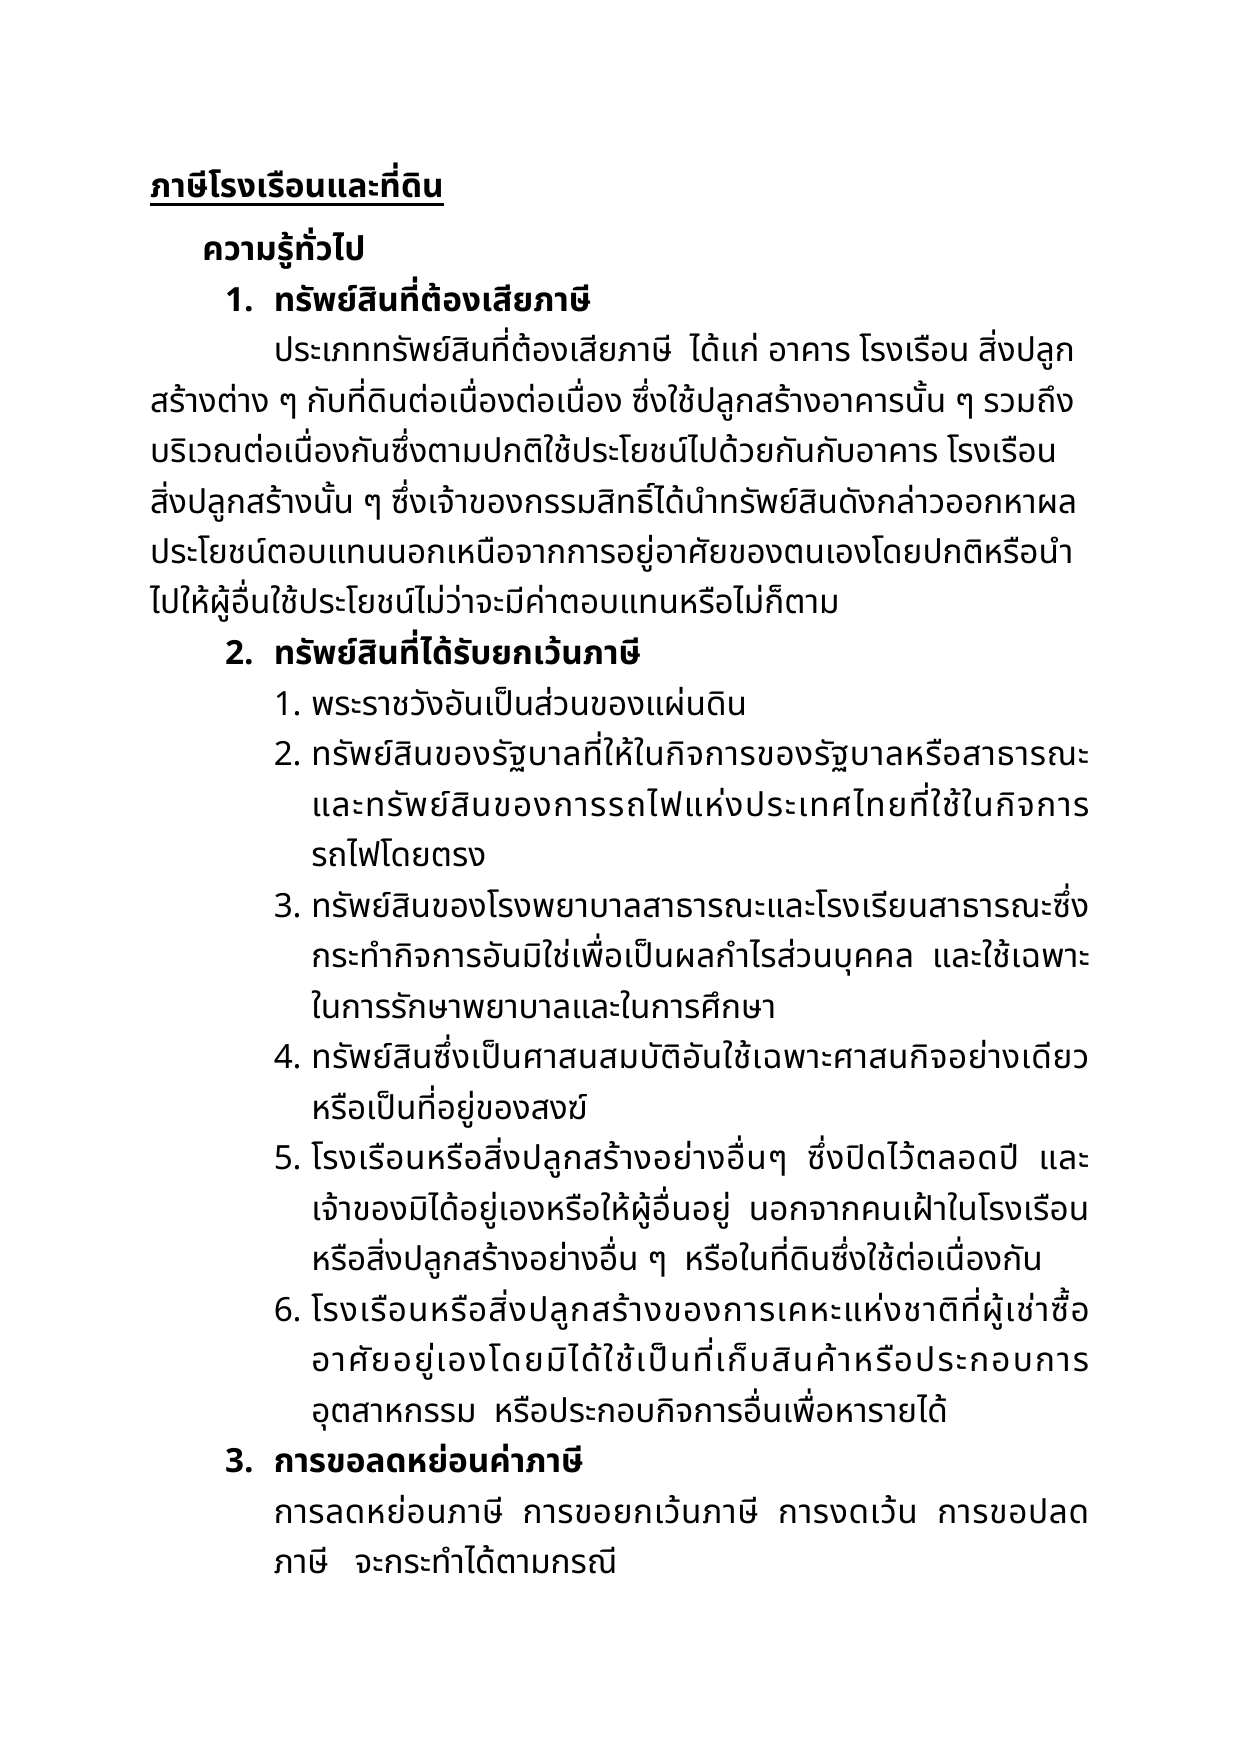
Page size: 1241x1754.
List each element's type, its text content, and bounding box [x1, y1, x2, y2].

list ทรัพย์สินของรัฐบาลที่ให้ในกิจการของรัฐบาลหรือสาธารณะและทรัพย์สินของการรถไฟแห่งประเทศไทยที่ใช้ในกิจการรถไฟโดยตรง [273, 730, 1090, 882]
list โรงเรือนหรือสิ่งปลูกสร้างของการเคหะแห่งชาติที่ผู้เช่าซื้ออาศัยอยู่เองโดยมิได้ใช้เป็นที่เก็บสินค้าหรือประกอบการอุตสาหกรรม หรือประกอบกิจการอื่นเพื่อหารายได้ [273, 1286, 1090, 1437]
text ประเภททรัพย์สินที่ต้องเสียภาษี ได้แก่ อาคาร โรงเรือน สิ่งปลูกสร้างต่าง ๆ กับที่ดินต่อเนื่องต่อเนื่อง ซึ่งใช้ปลูกสร้างอาคารนั้น ๆ รวมถึงบริเวณต่อเนื่องกันซึ่งตามปกติใช้ประโยชน์ไปด้วยกันกับอาคาร โรงเรือน สิ่งปลูกสร้างนั้น ๆ ซึ่งเจ้าของกรรมสิทธิ์ได้นำทรัพย์สินดังกล่าวออกหาผลประโยชน์ตอบแทนนอกเหนือจากการอยู่อาศัยของตนเองโดยปกติหรือนำไปให้ผู้อื่นใช้ประโยชน์ไม่ว่าจะมีค่าตอบแทนหรือไม่ก็ตาม [150, 326, 1090, 629]
text ความรู้ทั่วไป [150, 225, 1090, 276]
list ทรัพย์สินซึ่งเป็นศาสนสมบัติอันใช้เฉพาะศาสนกิจอย่างเดียวหรือเป็นที่อยู่ของสงฆ์ [273, 1033, 1090, 1134]
list ทรัพย์สินที่ต้องเสียภาษี [225, 276, 1090, 326]
list ทรัพย์สินที่ได้รับยกเว้นภาษี [225, 629, 1090, 679]
list การขอลดหย่อนค่าภาษี [225, 1437, 1090, 1488]
text ภาษีโรงเรือนและที่ดิน [150, 162, 1090, 213]
list ทรัพย์สินของโรงพยาบาลสาธารณะและโรงเรียนสาธารณะซึ่งกระทำกิจการอันมิใช่เพื่อเป็นผลกำไรส่วนบุคคล และใช้เฉพาะในการรักษาพยาบาลและในการศึกษา [273, 882, 1090, 1033]
list พระราชวังอันเป็นส่วนของแผ่นดิน [273, 679, 1090, 730]
list โรงเรือนหรือสิ่งปลูกสร้างอย่างอื่นๆ ซึ่งปิดไว้ตลอดปี และเจ้าของมิได้อยู่เองหรือให้ผู้อื่นอยู่ นอกจากคนเฝ้าในโรงเรือนหรือสิ่งปลูกสร้างอย่างอื่น ๆ หรือในที่ดินซึ่งใช้ต่อเนื่องกัน [273, 1134, 1090, 1286]
text การลดหย่อนภาษี การขอยกเว้นภาษี การงดเว้น การขอปลดภาษี จะกระทำได้ตามกรณี [273, 1488, 1090, 1588]
